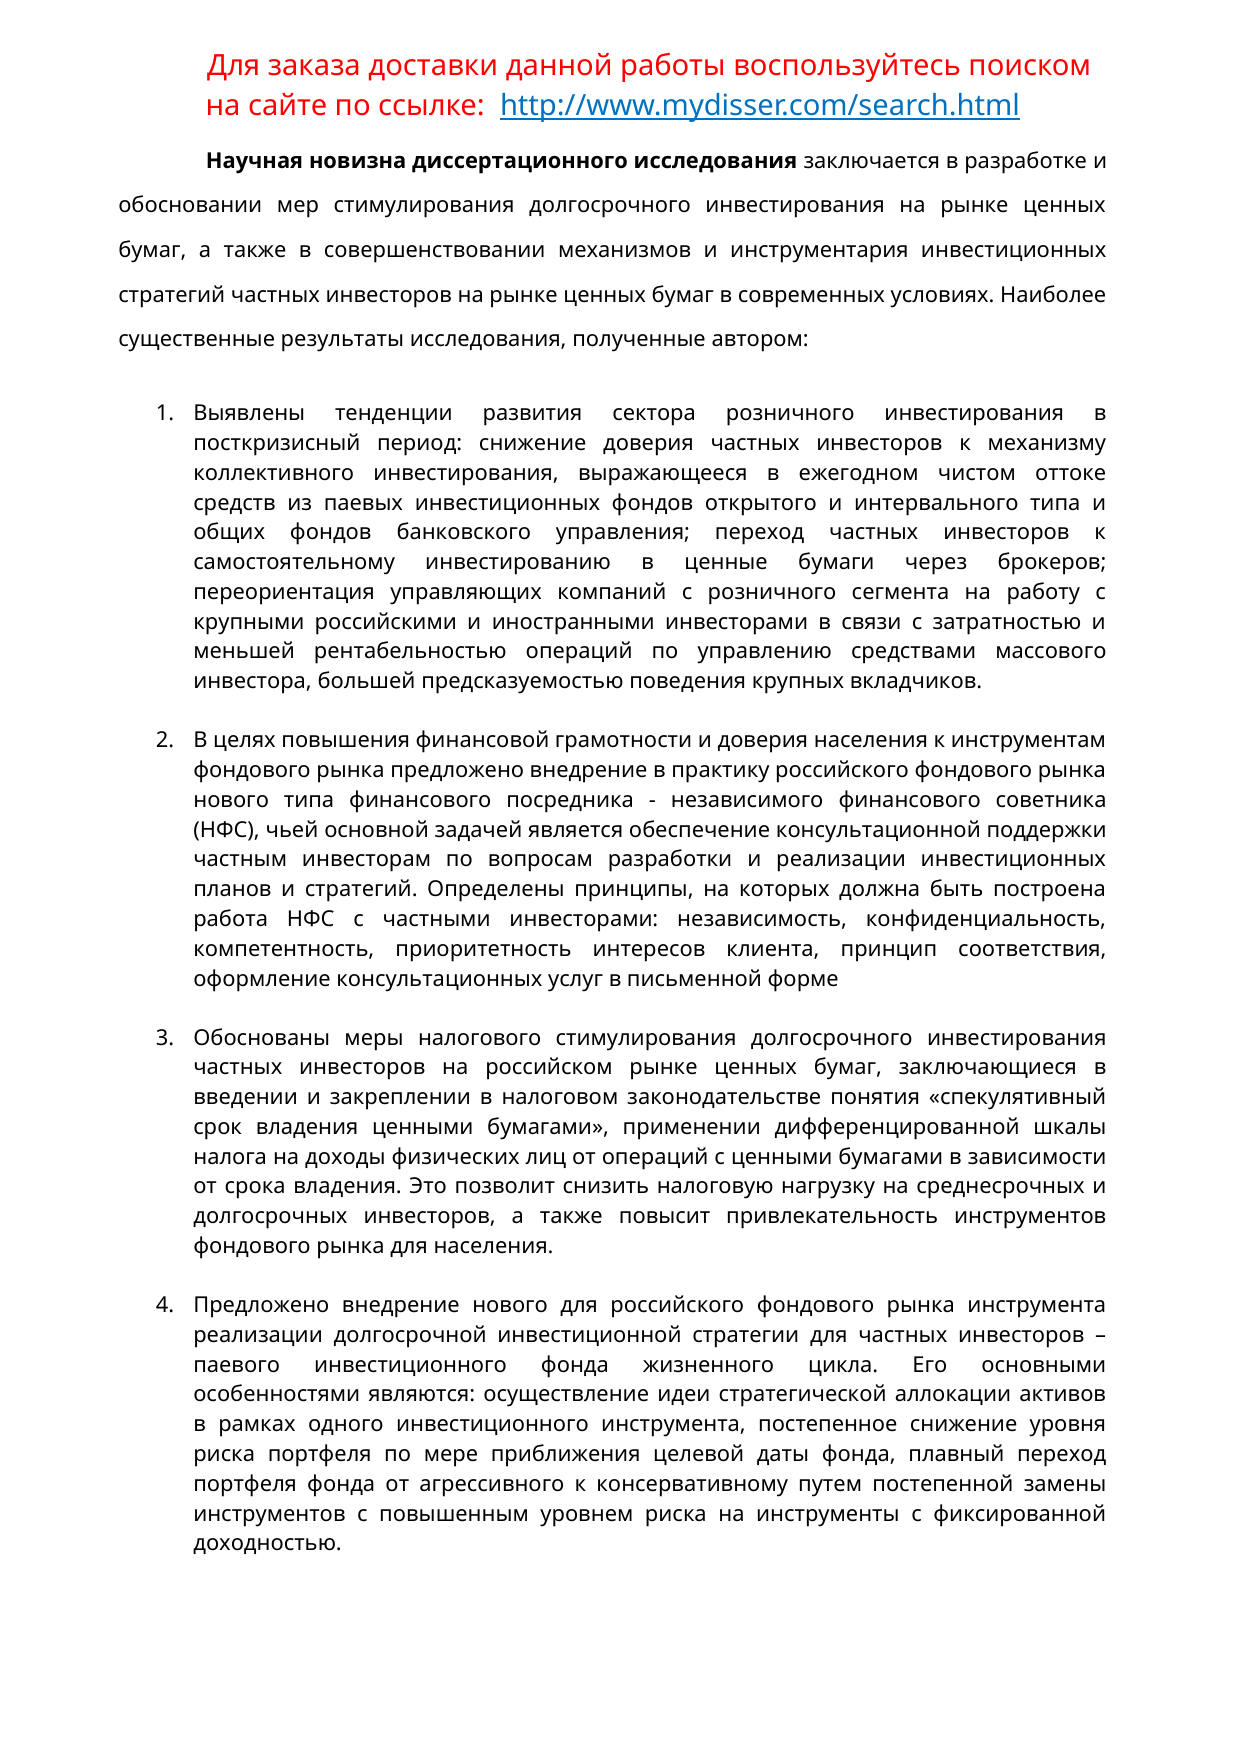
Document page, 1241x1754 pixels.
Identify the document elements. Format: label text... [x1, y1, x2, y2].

text Научная новизна диссертационного исследования заключается в разработке и обосновании мер стимулирования долгосрочного инвестирования на рынке ценных бумаг, а также в совершенствовании механизмов и инструментария инвестиционных стратегий частных инвесторов на рынке ценных бумаг в современных условиях. Наиболее существенные результаты исследования, полученные автором: [118, 144, 1107, 353]
list Обоснованы меры налогового стимулирования долгосрочного инвестирования частных инвесторов на российском рынке ценных бумаг, заключающиеся в введении и закреплении в налоговом законодательстве понятия «спекулятивный срок владения ценными бумагами», применении дифференцированной шкалы налога на доходы физических лиц от операций с ценными бумагами в зависимости от срока владения. Это позволит снизить налоговую нагрузку на среднесрочных и долгосрочных инвесторов, а также повысит привлекательность инструментов фондового рынка для населения. [156, 1022, 1107, 1260]
list Выявлены тенденции развития сектора розничного инвестирования в посткризисный период: снижение доверия частных инвесторов к механизму коллективного инвестирования, выражающееся в ежегодном чистом оттоке средств из паевых инвестиционных фондов открытого и интервального типа и общих фондов банковского управления; переход частных инвесторов к самостоятельному инвестированию в ценные бумаги через брокеров; переориентация управляющих компаний с розничного сегмента на работу с крупными российскими и иностранными инвесторами в связи с затратностью и меньшей рентабельностью операций по управлению средствами массового инвестора, большей предсказуемостью поведения крупных вкладчиков. [156, 397, 1107, 695]
list Предложено внедрение нового для российского фондового рынка инструмента реализации долгосрочной инвестиционной стратегии для частных инвесторов – паевого инвестиционного фонда жизненного цикла. Его основными особенностями являются: осуществление идеи стратегической аллокации активов в рамках одного инвестиционного инструмента, постепенное снижение уровня риска портфеля по мере приближения целевой даты фонда, плавный переход портфеля фонда от агрессивного к консервативному путем постепенной замены инструментов с повышенным уровнем риска на инструменты с фиксированной доходностью. [156, 1289, 1107, 1557]
list В целях повышения финансовой грамотности и доверия населения к инструментам фондового рынка предложено внедрение в практику российского фондового рынка нового типа финансового посредника - независимого финансового советника (НФС), чьей основной задачей является обеспечение консультационной поддержки частным инвесторам по вопросам разработки и реализации инвестиционных планов и стратегий. Определены принципы, на которых должна быть построена работа НФС с частными инвесторами: независимость, конфиденциальность, компетентность, приоритетность интересов клиента, принцип соответствия, оформление консультационных услуг в письменной форме [156, 724, 1107, 992]
